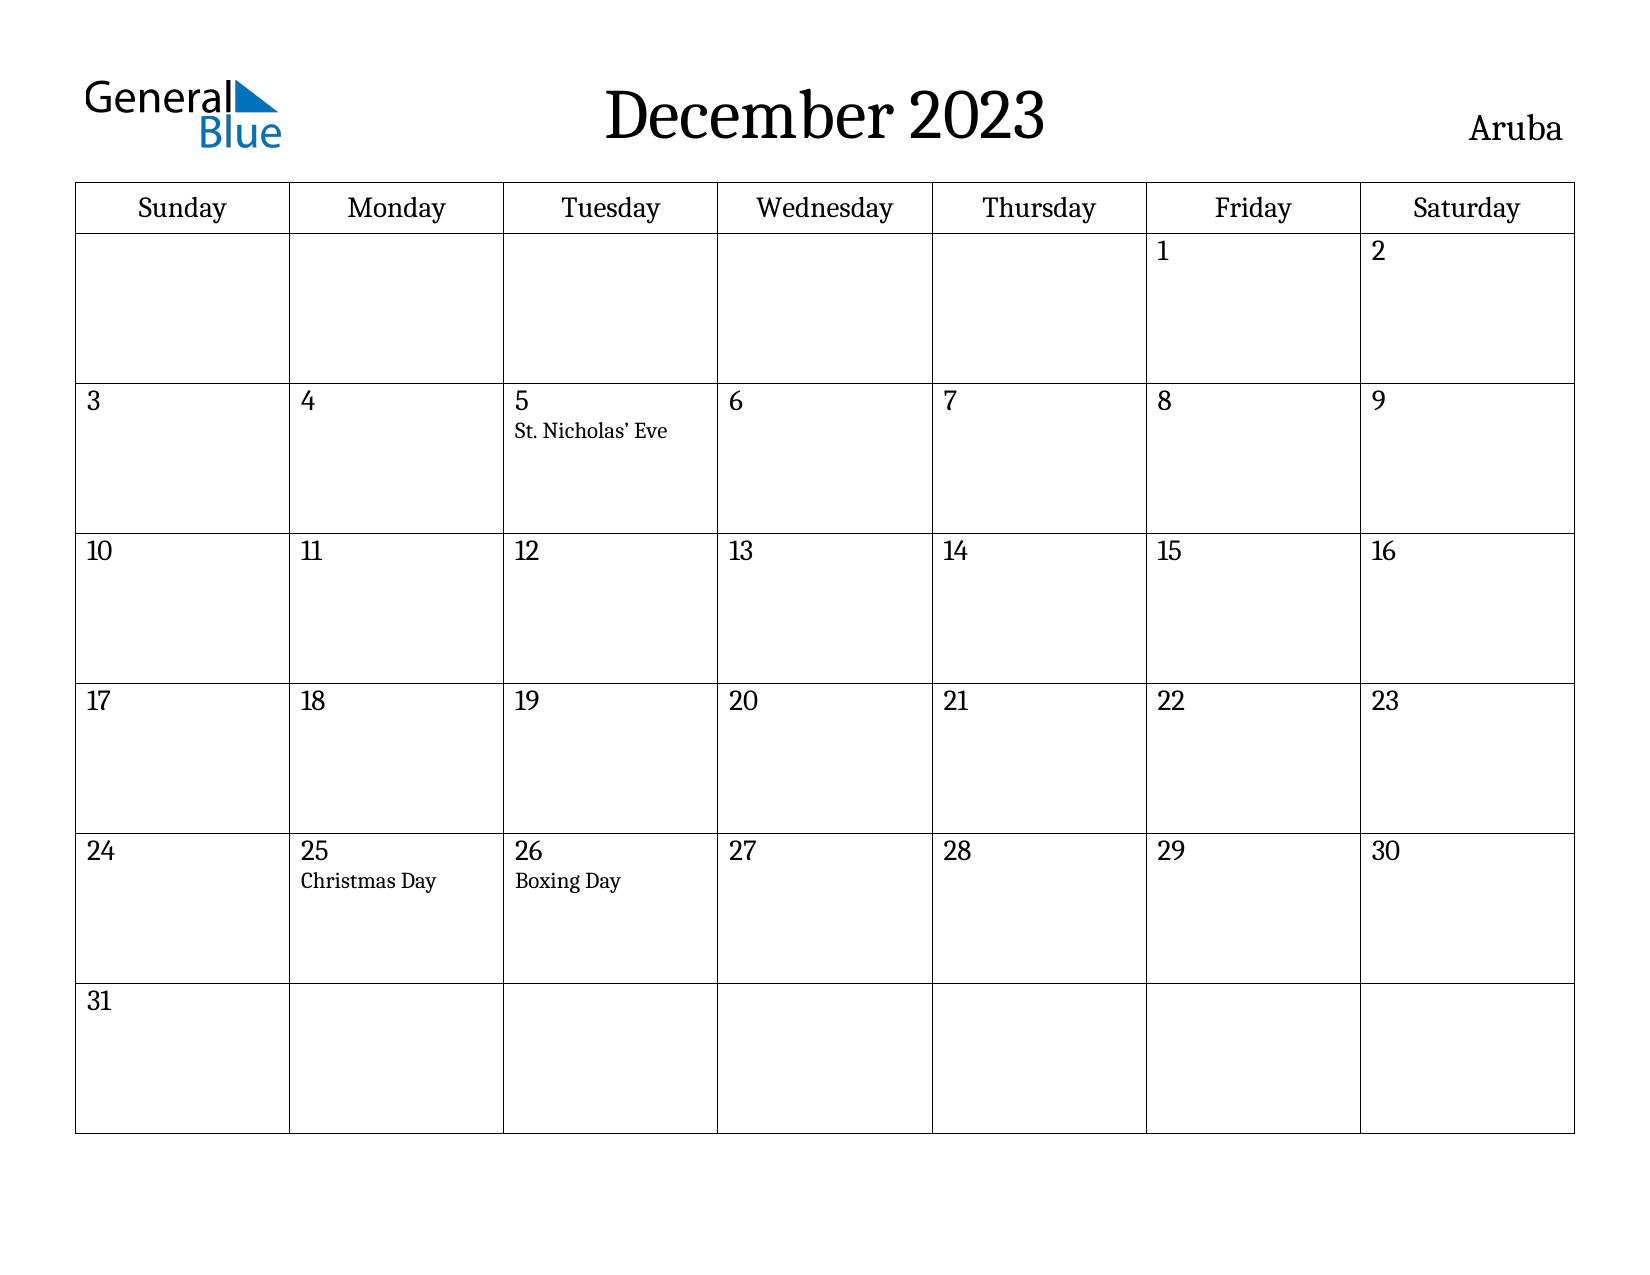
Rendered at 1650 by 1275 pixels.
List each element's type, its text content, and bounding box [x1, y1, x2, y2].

table_cell Thursday [933, 183, 1146, 233]
table_cell 31 [76, 984, 289, 1017]
table_cell [290, 984, 503, 1017]
table_cell Sunday [76, 183, 289, 233]
table_cell 12 [504, 534, 717, 567]
table_cell Christmas Day [290, 868, 503, 983]
table_cell [76, 717, 289, 833]
table_cell Saturday [1361, 183, 1574, 233]
table_cell 1 [1147, 234, 1360, 267]
table_cell [933, 984, 1146, 1017]
table_cell [1361, 567, 1574, 683]
table_cell 6 [718, 384, 932, 417]
table_cell [1147, 984, 1360, 1017]
table_cell [933, 1018, 1146, 1133]
table_cell [1147, 717, 1360, 833]
table_cell [718, 717, 932, 833]
table_cell 18 [290, 684, 503, 717]
table_cell [933, 234, 1146, 267]
table_cell [76, 417, 289, 533]
table_cell [1361, 417, 1574, 533]
table_cell 23 [1361, 684, 1574, 717]
table_cell [933, 417, 1146, 533]
table_cell [504, 234, 717, 267]
table_header Aruba [1146, 75, 1574, 182]
table_cell [933, 868, 1146, 983]
table_cell 22 [1147, 684, 1360, 717]
table_cell [290, 717, 503, 833]
table_cell [1147, 267, 1360, 383]
table_cell 30 [1361, 834, 1574, 867]
table_cell [1361, 984, 1574, 1017]
table_cell Monday [290, 183, 503, 233]
table_cell [76, 1018, 289, 1133]
table_cell [290, 267, 503, 383]
table_cell 25 [290, 834, 503, 867]
table_cell 21 [933, 684, 1146, 717]
table_cell [718, 868, 932, 983]
table_cell [933, 717, 1146, 833]
table_cell [1147, 417, 1360, 533]
table_cell 9 [1361, 384, 1574, 417]
table_cell [290, 417, 503, 533]
table_cell 24 [76, 834, 289, 867]
table_cell [1361, 1018, 1574, 1133]
table_cell 5 [504, 384, 717, 417]
table_cell [504, 267, 717, 383]
table_cell [290, 234, 503, 267]
table_cell 4 [290, 384, 503, 417]
table_cell 15 [1147, 534, 1360, 567]
table_cell [504, 567, 717, 683]
table_header December 2023 [504, 75, 1146, 182]
table_cell [718, 417, 932, 533]
table_cell [504, 984, 717, 1017]
table_cell 11 [290, 534, 503, 567]
table_cell 29 [1147, 834, 1360, 867]
table_cell Friday [1147, 183, 1360, 233]
table_cell 3 [76, 384, 289, 417]
table_cell [1361, 717, 1574, 833]
table_cell [1361, 267, 1574, 383]
table_cell [1361, 868, 1574, 983]
table_cell Boxing Day [504, 868, 717, 983]
table_cell 20 [718, 684, 932, 717]
table_cell [504, 717, 717, 833]
table_cell [718, 267, 932, 383]
table_cell 16 [1361, 534, 1574, 567]
table_cell [290, 1018, 503, 1133]
table_cell [718, 567, 932, 683]
table_cell [76, 868, 289, 983]
table_cell 2 [1361, 234, 1574, 267]
table_cell [1147, 567, 1360, 683]
table_cell St. Nicholas’ Eve [504, 417, 717, 533]
table_cell [718, 1018, 932, 1133]
table_cell 28 [933, 834, 1146, 867]
table_cell [76, 567, 289, 683]
picture [86, 80, 281, 148]
table_cell [290, 567, 503, 683]
table_cell [718, 984, 932, 1017]
table_cell [1147, 1018, 1360, 1133]
table_cell 19 [504, 684, 717, 717]
table_cell 8 [1147, 384, 1360, 417]
table_cell [76, 267, 289, 383]
table_cell 26 [504, 834, 717, 867]
table_cell [504, 1018, 717, 1133]
table_cell Tuesday [504, 183, 717, 233]
table_cell [76, 234, 289, 267]
table_cell [933, 267, 1146, 383]
table_cell 7 [933, 384, 1146, 417]
table_header [76, 75, 503, 182]
table_cell 14 [933, 534, 1146, 567]
table_cell 17 [76, 684, 289, 717]
table_cell 27 [718, 834, 932, 867]
table_cell Wednesday [718, 183, 932, 233]
table_cell 10 [76, 534, 289, 567]
table_cell [718, 234, 932, 267]
table_cell 13 [718, 534, 932, 567]
table_cell [1147, 868, 1360, 983]
table_cell [933, 567, 1146, 683]
